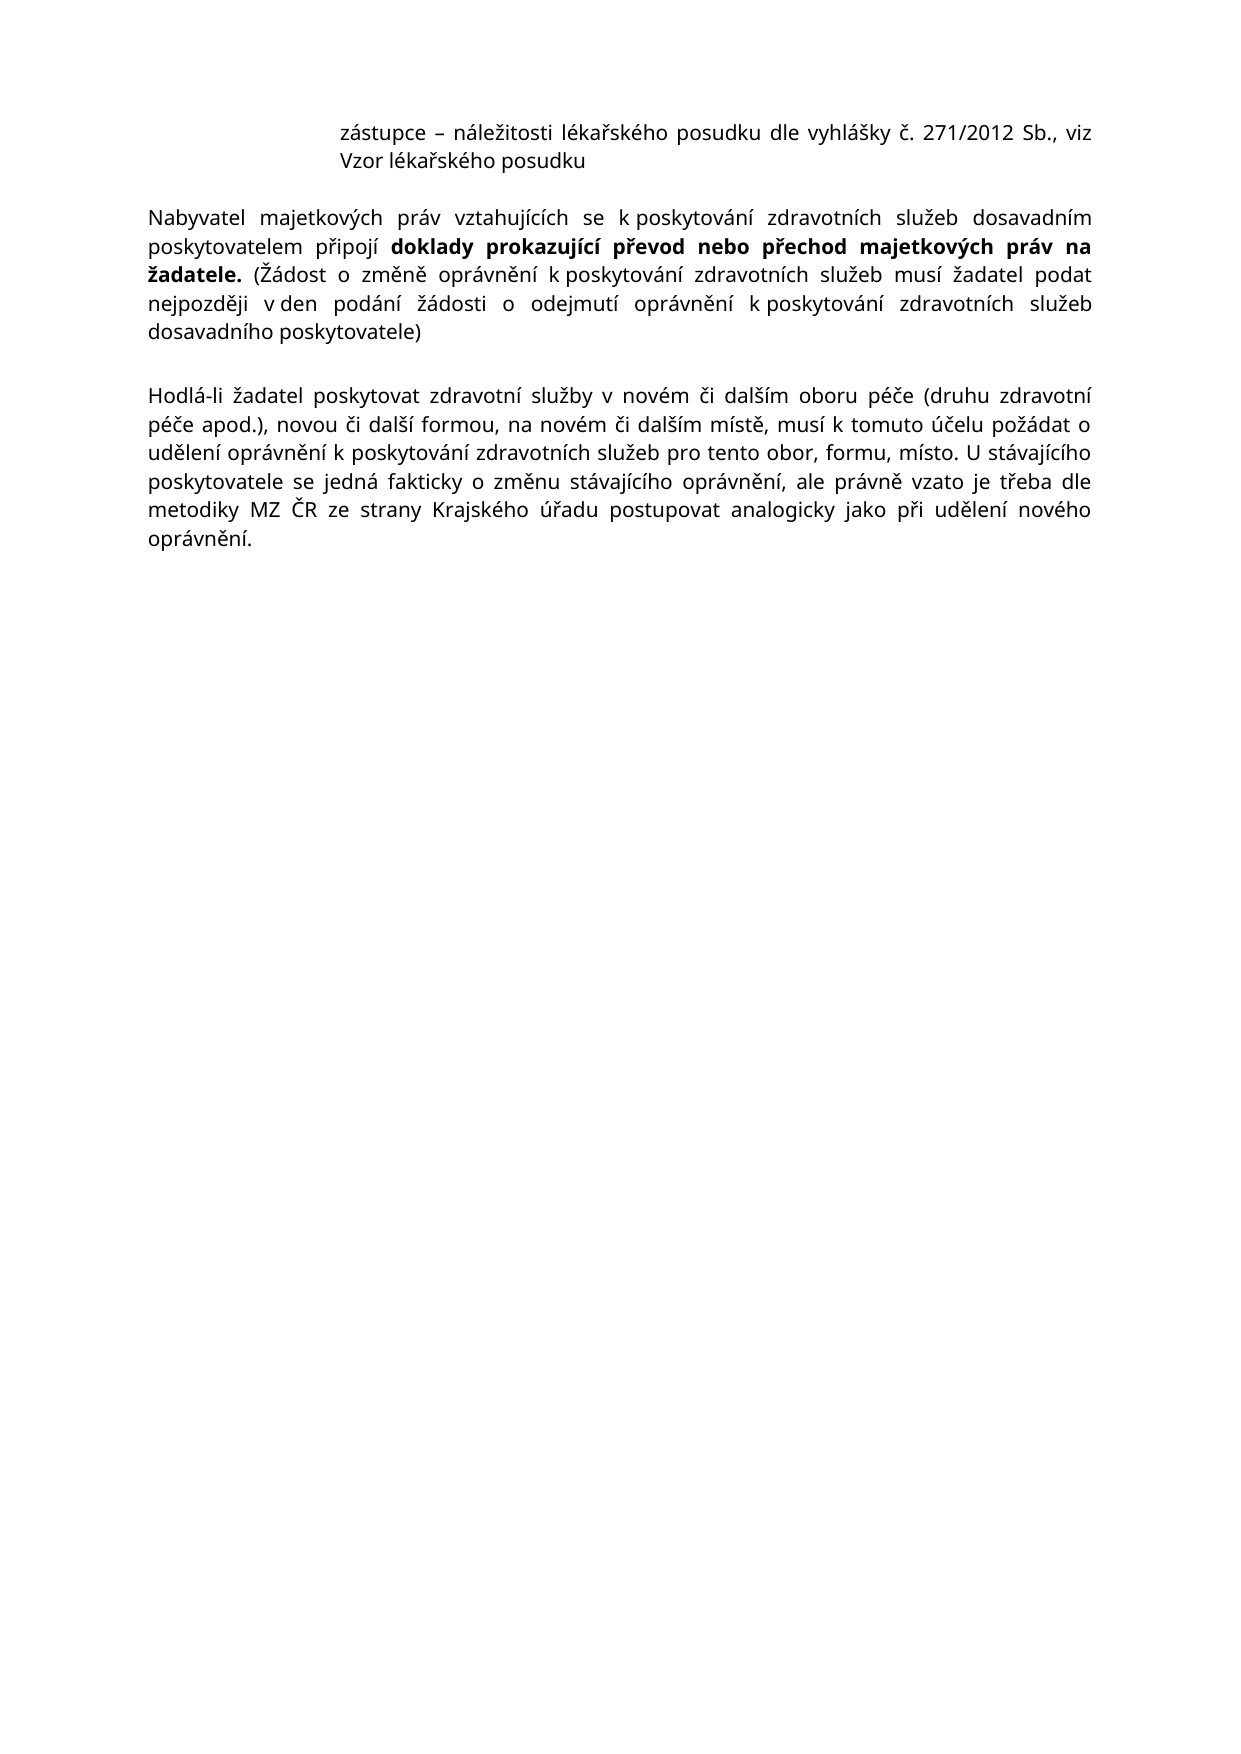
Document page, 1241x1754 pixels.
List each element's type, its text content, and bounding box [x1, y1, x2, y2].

subtitle Nabyvatel majetkových práv vztahujících se k poskytování zdravotních služeb dosavadním poskytovatelem připojí doklady prokazující převod nebo přechod majetkových práv na žadatele. (Žádost o změně oprávnění k poskytování zdravotních služeb musí žadatel podat nejpozději v den podání žádosti o odejmutí oprávnění k poskytování zdravotních služeb dosavadního poskytovatele) [148, 203, 1092, 346]
subtitle Hodlá-li žadatel poskytovat zdravotní služby v novém či dalším oboru péče (druhu zdravotní péče apod.), novou či další formou, na novém či dalším místě, musí k tomuto účelu požádat o udělení oprávnění k poskytování zdravotních služeb pro tento obor, formu, místo. U stávajícího poskytovatele se jedná fakticky o změnu stávajícího oprávnění, ale právně vzato je třeba dle metodiky MZ ČR ze strany Krajského úřadu postupovat analogicky jako při udělení nového oprávnění. [148, 382, 1092, 552]
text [148, 118, 1092, 175]
